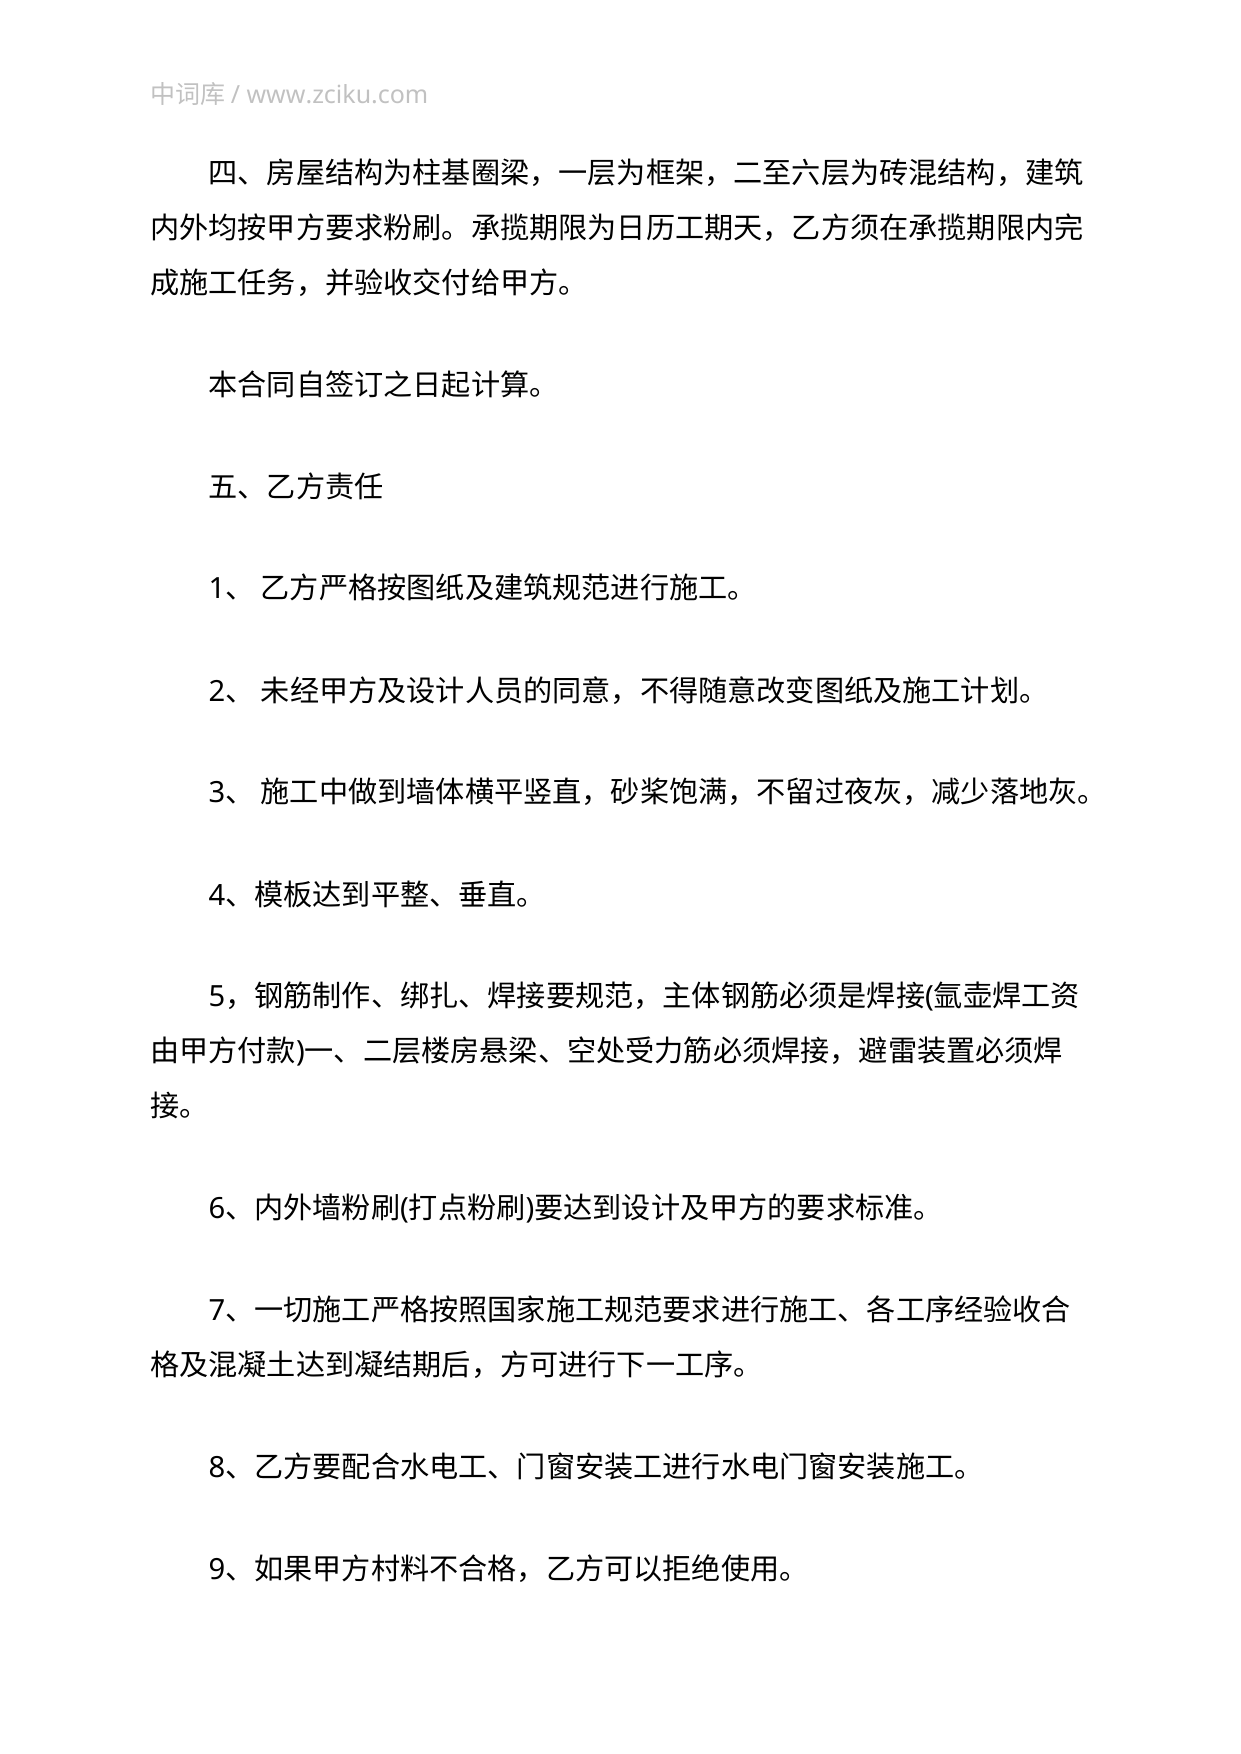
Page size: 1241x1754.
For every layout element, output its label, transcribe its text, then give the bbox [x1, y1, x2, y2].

text 2、 未经甲方及设计人员的同意，不得随意改变图纸及施工计划。 [150, 667, 1090, 709]
text 7、一切施工严格按照国家施工规范要求进行施工、各工序经验收合格及混凝土达到凝结期后，方可进行下一工序。 [150, 1287, 1090, 1384]
text 四、房屋结构为柱基圈梁，一层为框架，二至六层为砖混结构，建筑内外均按甲方要求粉刷。承揽期限为日历工期天，乙方须在承揽期限内完成施工任务，并验收交付给甲方。 [150, 150, 1090, 302]
text 5，钢筋制作、绑扎、焊接要规范，主体钢筋必须是焊接(氩壶焊工资由甲方付款)一、二层楼房悬梁、空处受力筋必须焊接，避雷装置必须焊接。 [150, 973, 1090, 1125]
text 4、模板达到平整、垂直。 [150, 871, 1090, 913]
text 3、 施工中做到墙体横平竖直，砂桨饱满，不留过夜灰，减少落地灰。 [150, 769, 1090, 811]
text 本合同自签订之日起计算。 [150, 362, 1090, 404]
text 9、如果甲方村料不合格，乙方可以拒绝使用。 [150, 1546, 1090, 1588]
text 五、乙方责任 [150, 463, 1090, 506]
text 8、乙方要配合水电工、门窗安装工进行水电门窗安装施工。 [150, 1443, 1090, 1486]
text 1、 乙方严格按图纸及建筑规范进行施工。 [150, 565, 1090, 607]
text 6、内外墙粉刷(打点粉刷)要达到设计及甲方的要求标准。 [150, 1185, 1090, 1227]
